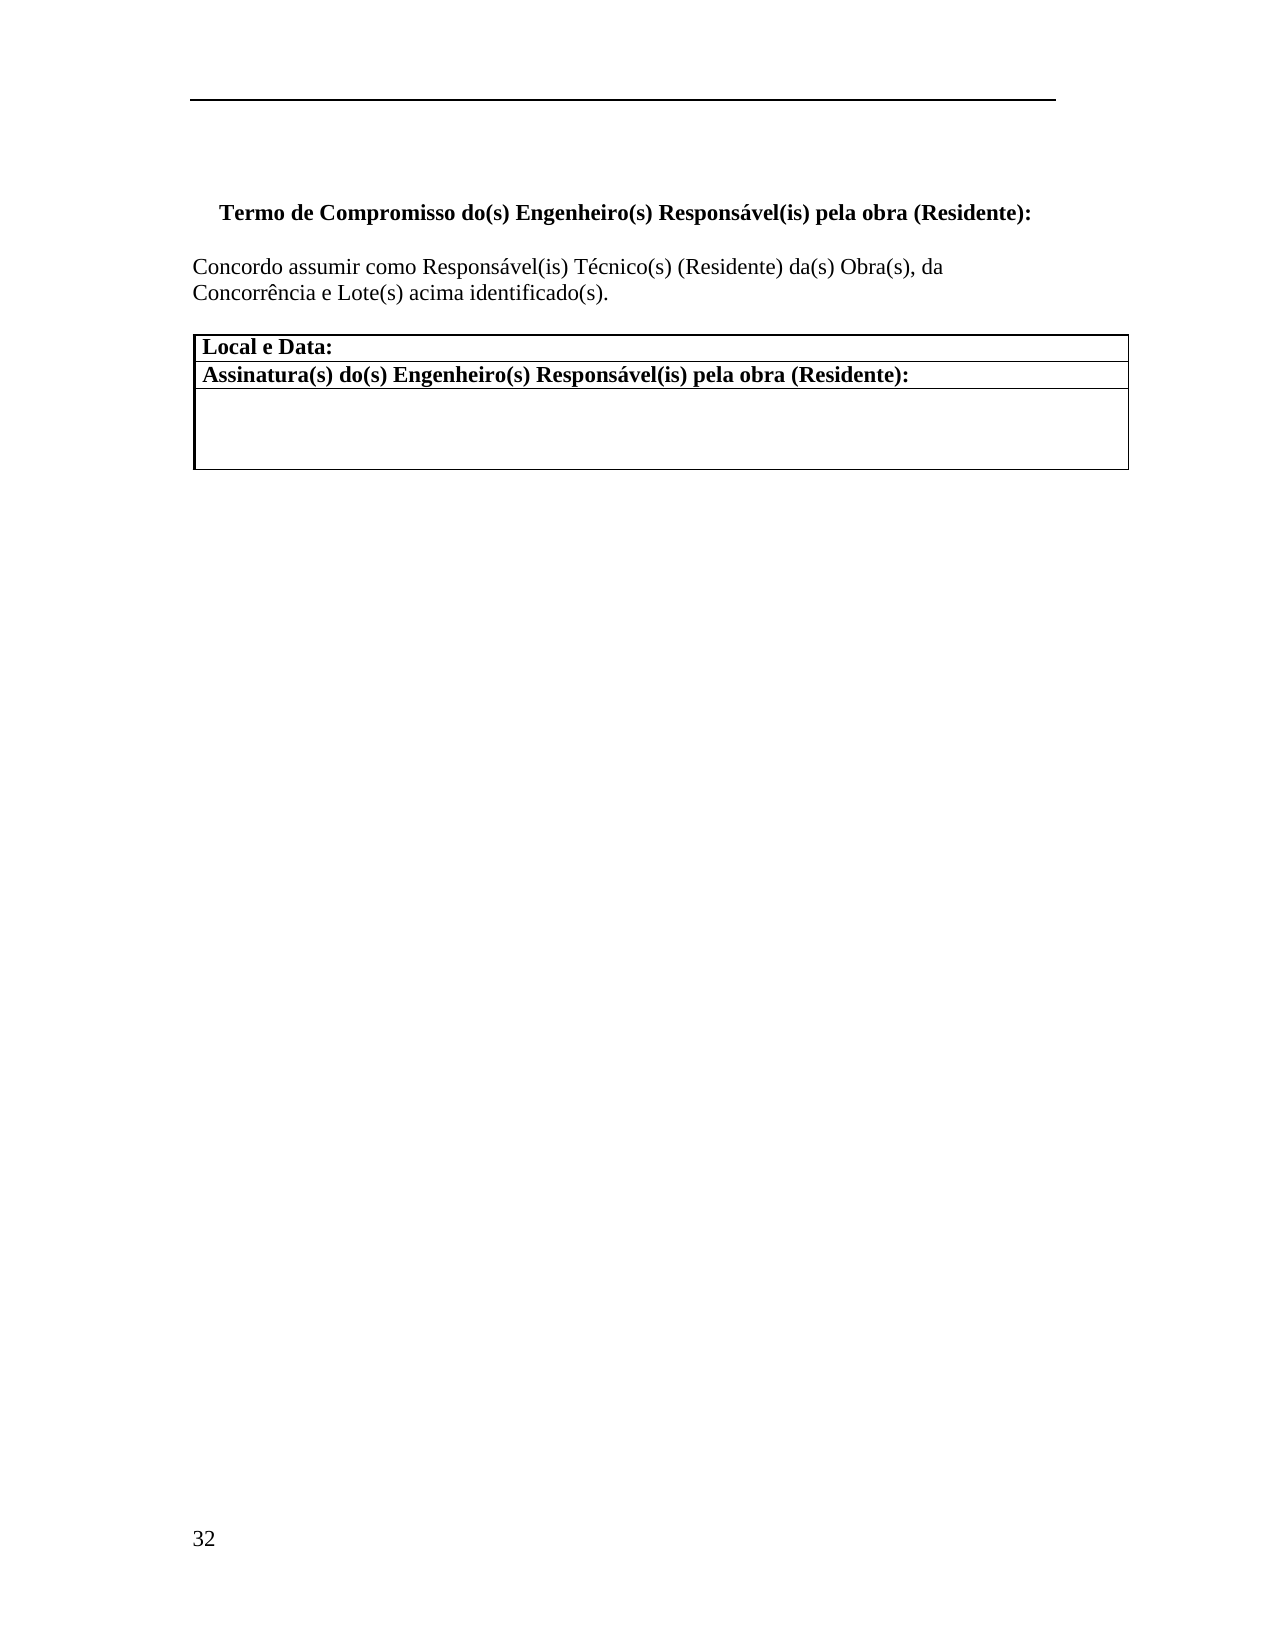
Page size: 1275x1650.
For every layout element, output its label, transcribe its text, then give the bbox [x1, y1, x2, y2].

table_header Local e Data: [196, 336, 1128, 361]
table_cell Assinatura(s) do(s) Engenheiro(s) Responsável(is) pela obra (Residente): [196, 362, 1128, 388]
text Concordo assumir como Responsável(is) Técnico(s) (Residente) da(s) Obra(s), da Concorrência e Lote(s) acima identificado(s). [192, 253, 986, 306]
table_cell [196, 389, 1128, 469]
subtitle Termo de Compromisso do(s) Engenheiro(s) Responsável(is) pela obra (Residente): [192, 199, 1160, 226]
